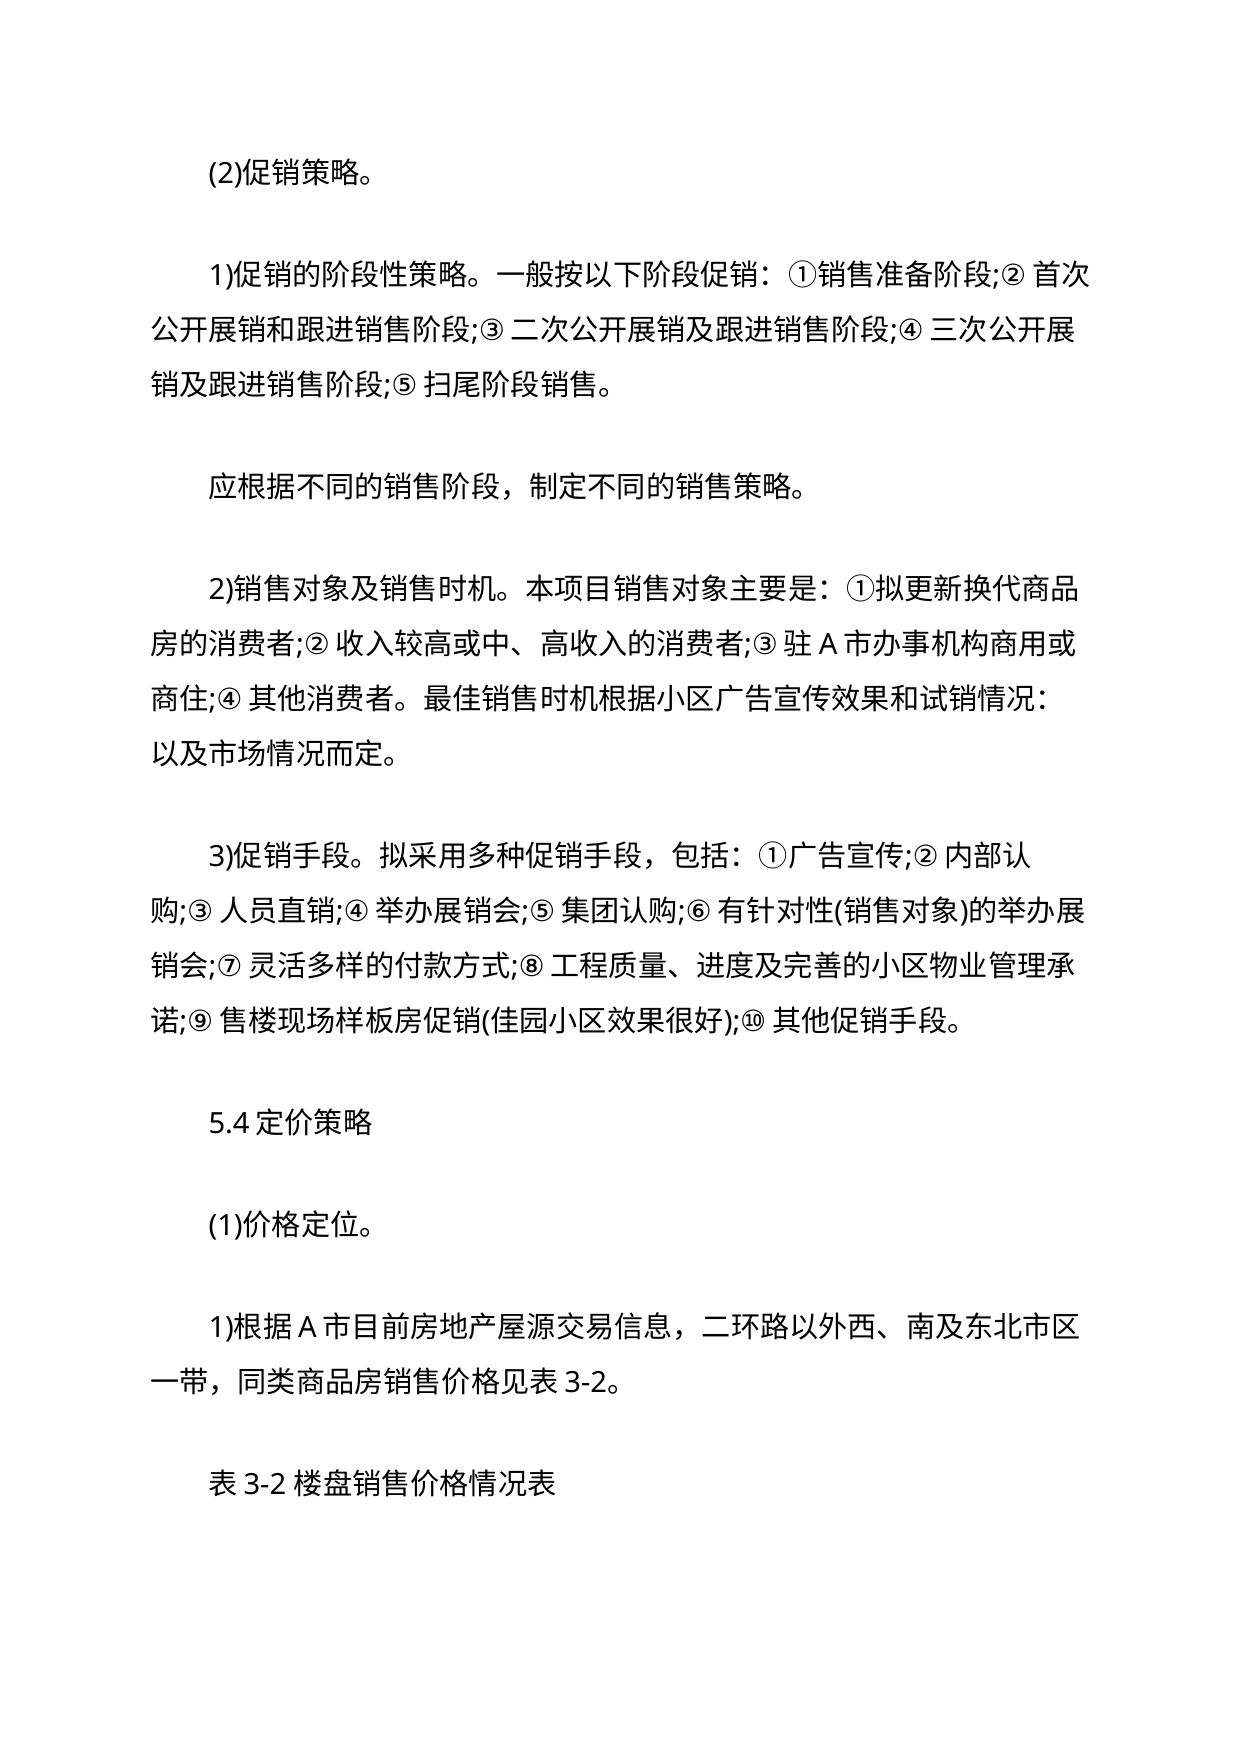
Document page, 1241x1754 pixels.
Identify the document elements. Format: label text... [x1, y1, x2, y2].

text (1)价格定位。 [150, 1201, 1090, 1244]
text 5.4定价策略 [150, 1099, 1090, 1142]
text 1)根据A市目前房地产屋源交易信息，二环路以外西、南及东北市区一带，同类商品房销售价格见表3-2。 [150, 1303, 1090, 1401]
text 应根据不同的销售阶段，制定不同的销售策略。 [150, 464, 1090, 506]
text 1)促销的阶段性策略。一般按以下阶段促销：①销售准备阶段;②首次公开展销和跟进销售阶段;③二次公开展销及跟进销售阶段;④三次公开展销及跟进销售阶段;⑤扫尾阶段销售。 [150, 252, 1090, 404]
text 3)促销手段。拟采用多种促销手段，包括：①广告宣传;②内部认购;③人员直销;④举办展销会;⑤集团认购;⑥有针对性(销售对象)的举办展销会;⑦灵活多样的付款方式;⑧工程质量、进度及完善的小区物业管理承诺;⑨售楼现场样板房促销(佳园小区效果很好);⑩其他促销手段。 [150, 832, 1090, 1040]
text 2)销售对象及销售时机。本项目销售对象主要是：①拟更新换代商品房的消费者;②收入较高或中、高收入的消费者;③驻A市办事机构商用或商住;④其他消费者。最佳销售时机根据小区广告宣传效果和试销情况：以及市场情况而定。 [150, 566, 1090, 773]
text (2)促销策略。 [150, 150, 1090, 192]
text 表3-2 楼盘销售价格情况表 [150, 1460, 1090, 1503]
